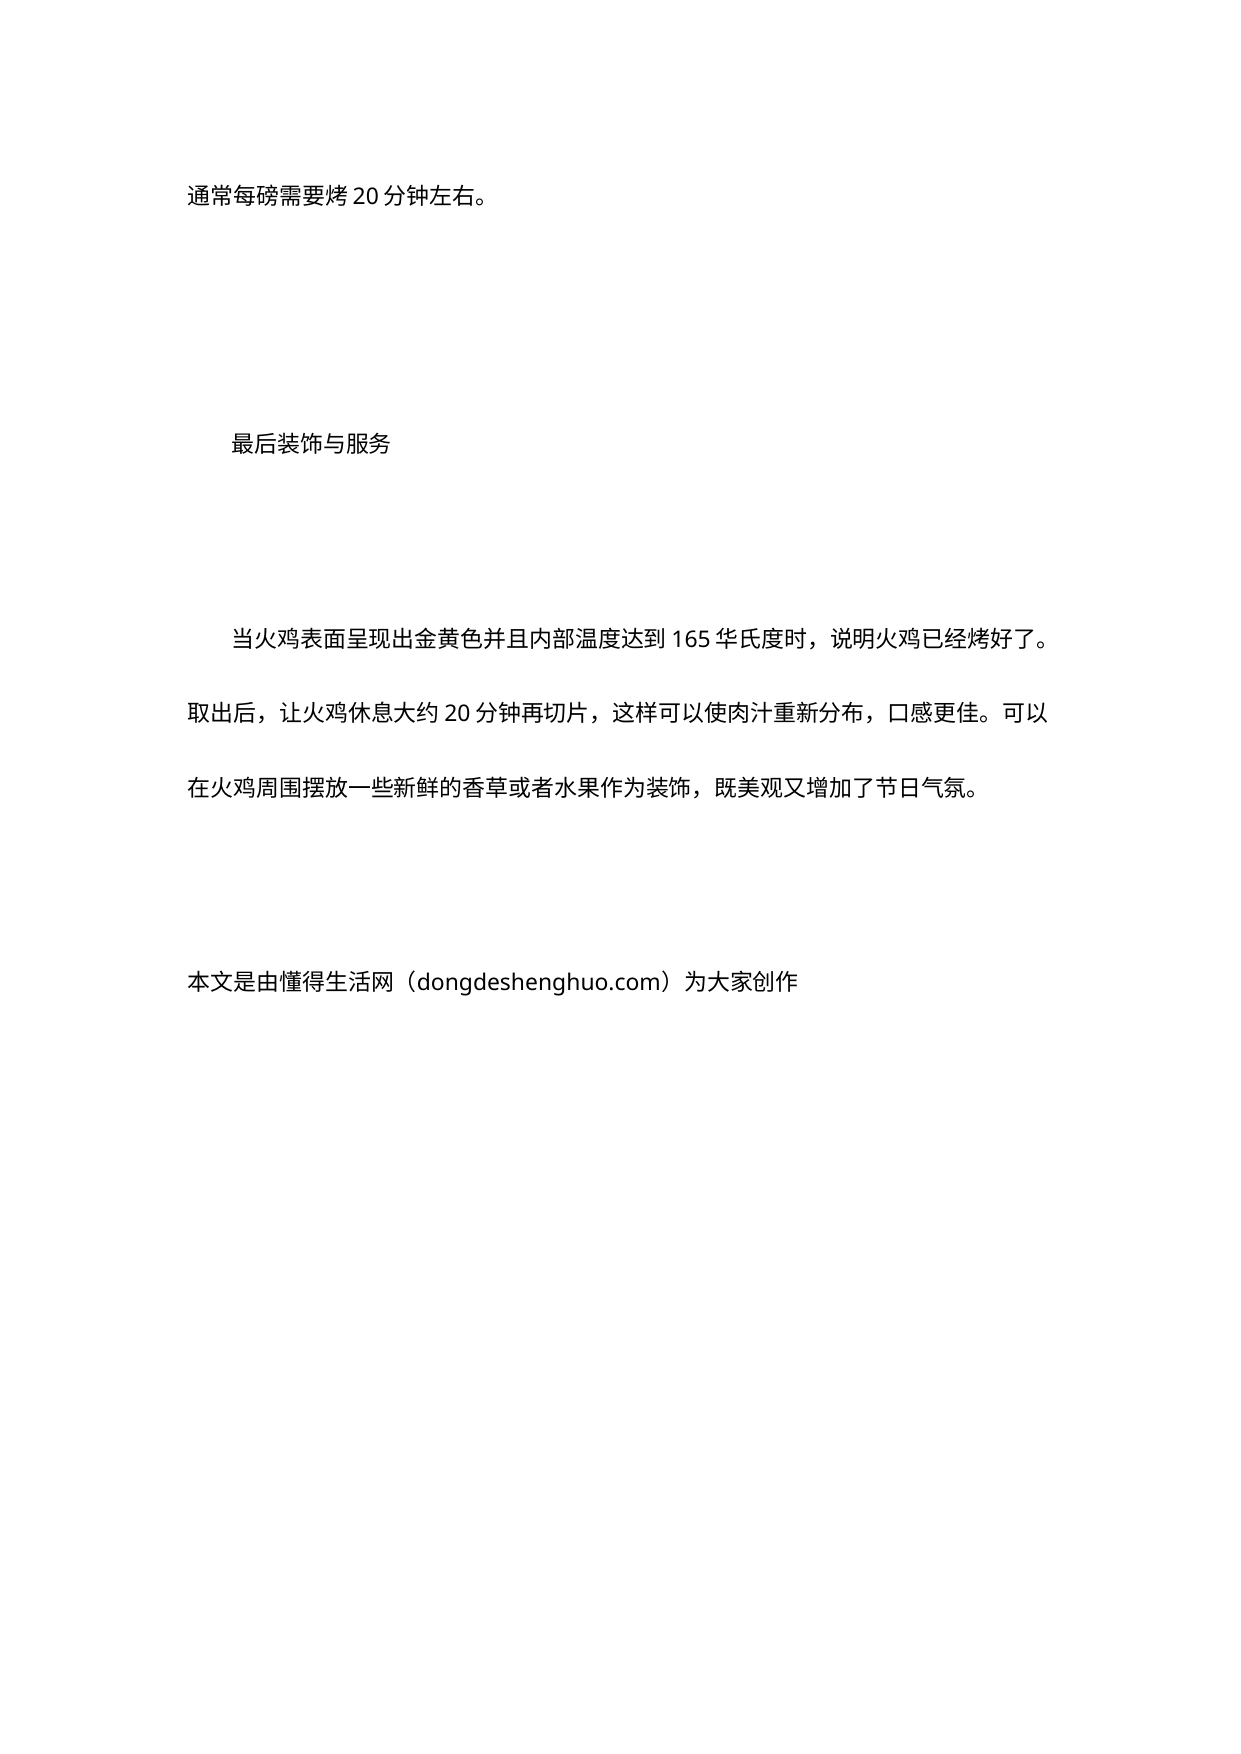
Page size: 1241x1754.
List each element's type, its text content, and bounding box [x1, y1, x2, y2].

text 当火鸡表面呈现出金黄色并且内部温度达到165华氏度时，说明火鸡已经烤好了。取出后，让火鸡休息大约20分钟再切片，这样可以使肉汁重新分布，口感更佳。可以在火鸡周围摆放一些新鲜的香草或者水果作为装饰，既美观又增加了节日气氛。 [187, 604, 1053, 819]
text 最后装饰与服务 [187, 410, 1053, 475]
text 本文是由懂得生活网（dongdeshenghuo.com）为大家创作 [187, 948, 1053, 1013]
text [187, 162, 1053, 227]
